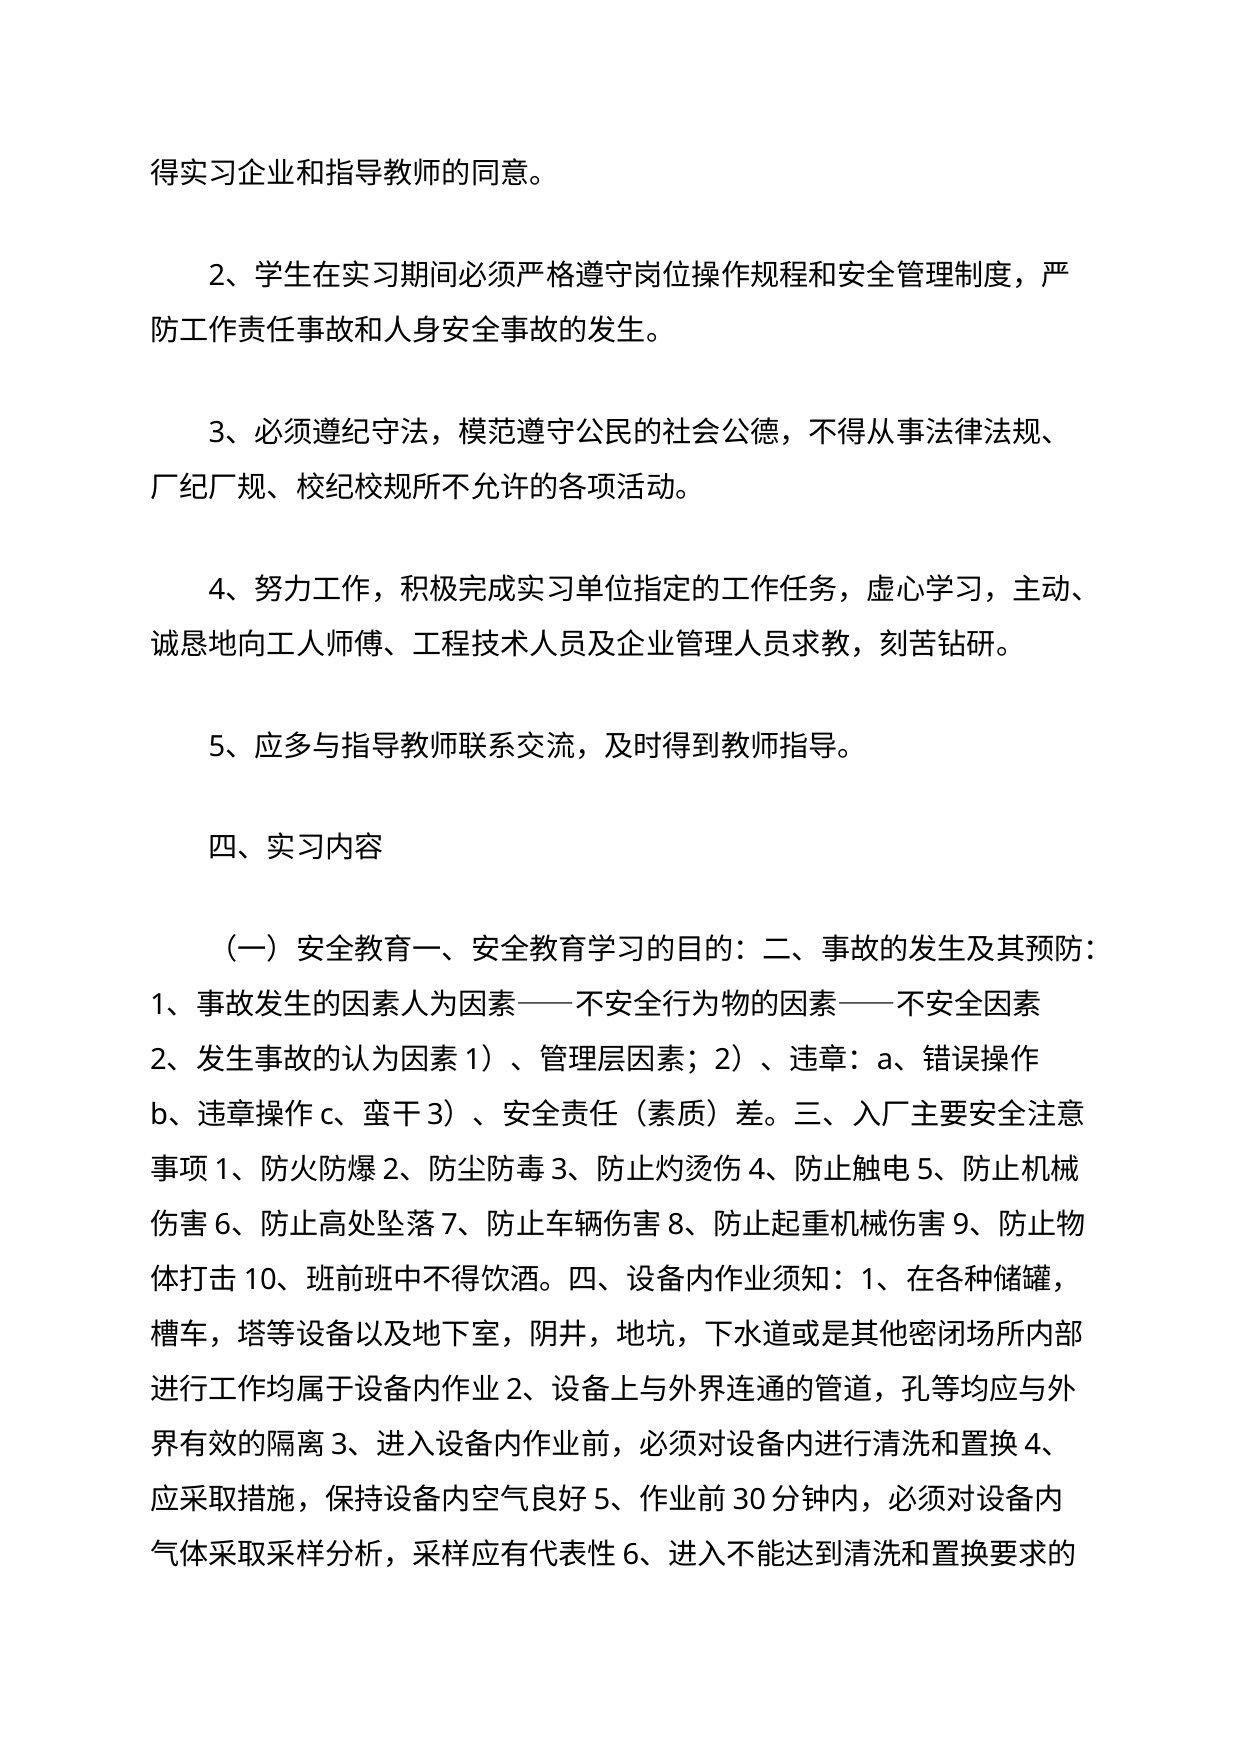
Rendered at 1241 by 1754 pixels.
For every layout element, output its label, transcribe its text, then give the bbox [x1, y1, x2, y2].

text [150, 926, 1090, 1573]
text 3、必须遵纪守法，模范遵守公民的社会公德，不得从事法律法规、厂纪厂规、校纪校规所不允许的各项活动。 [150, 408, 1090, 506]
text 4、努力工作，积极完成实习单位指定的工作任务，虚心学习，主动、诚恳地向工人师傅、工程技术人员及企业管理人员求教，刻苦钻研。 [150, 565, 1090, 663]
text 2、学生在实习期间必须严格遵守岗位操作规程和安全管理制度，严防工作责任事故和人身安全事故的发生。 [150, 252, 1090, 349]
text 5、应多与指导教师联系交流，及时得到教师指导。 [150, 722, 1090, 764]
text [150, 150, 1090, 192]
text 四、实习内容 [150, 824, 1090, 866]
